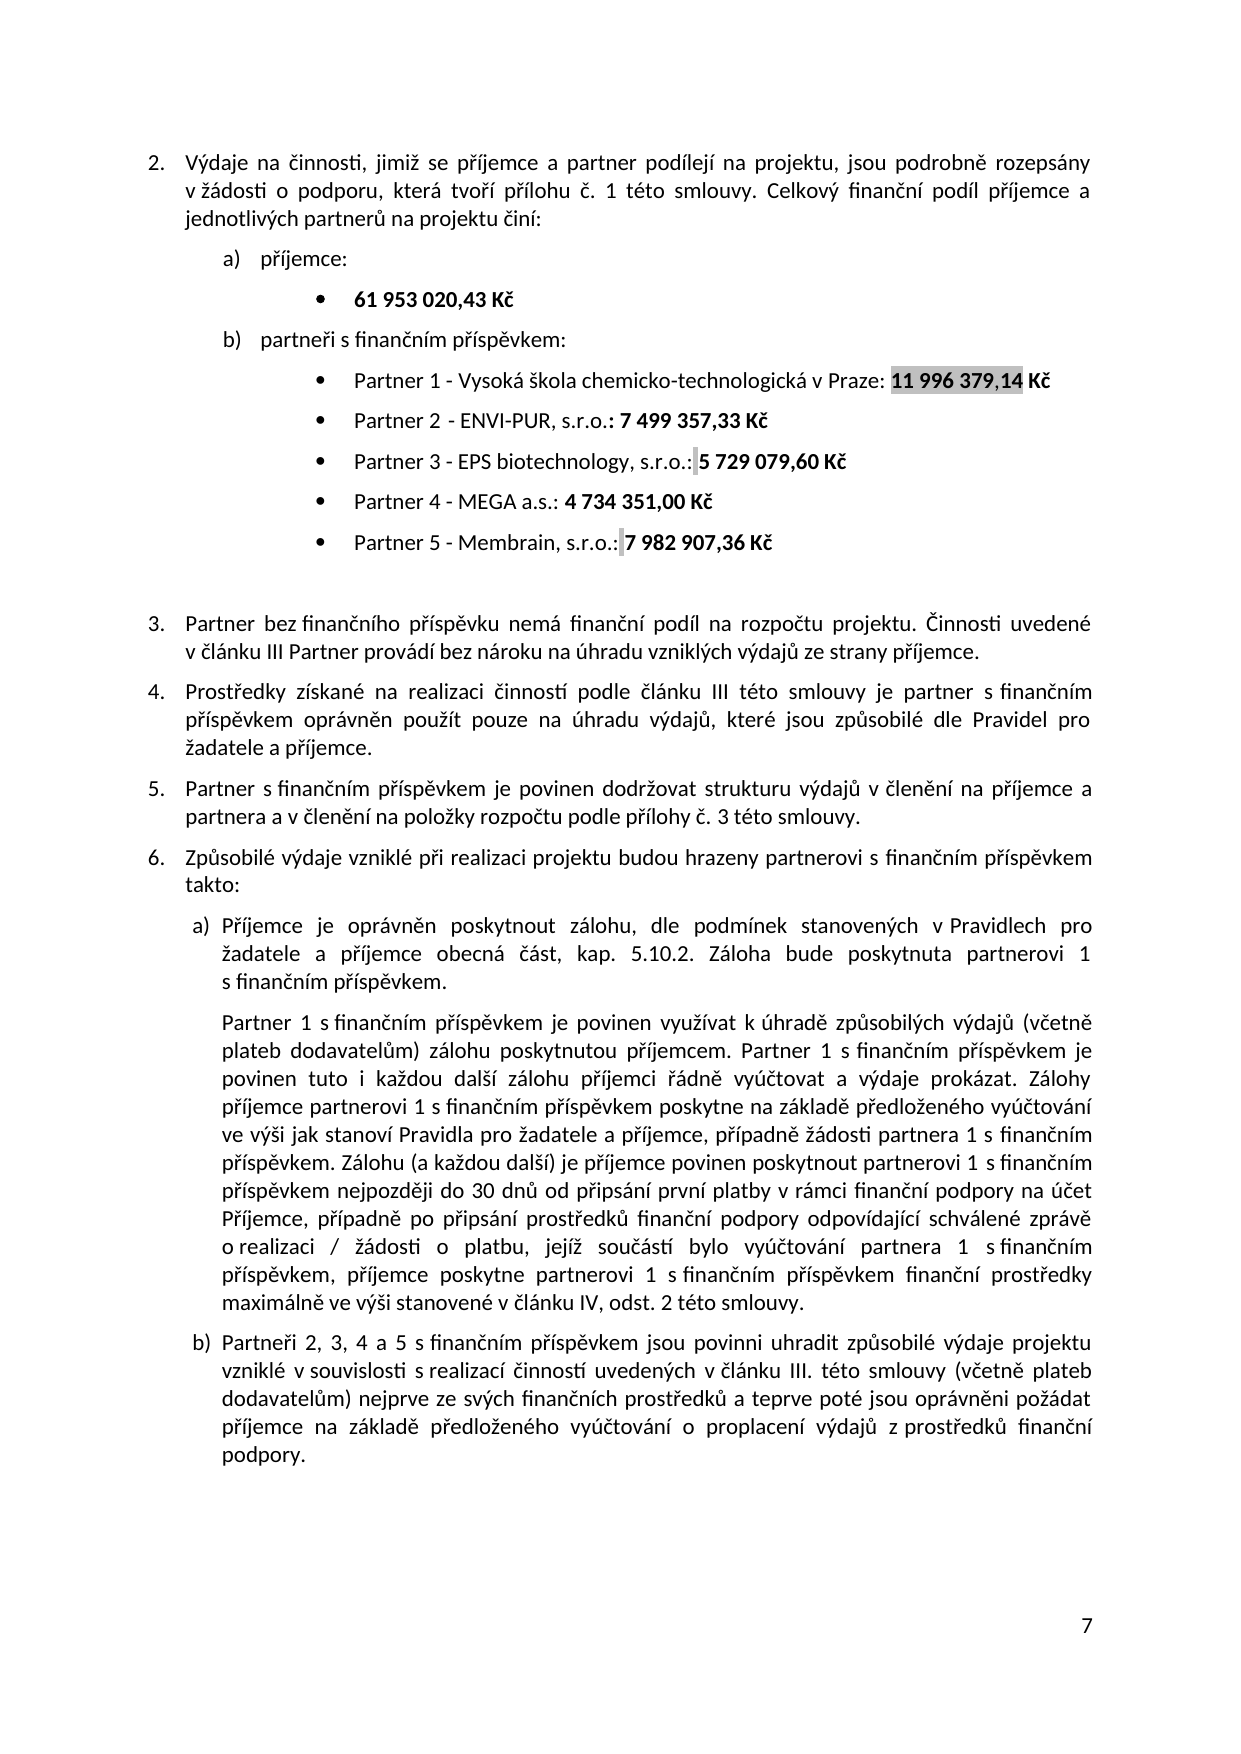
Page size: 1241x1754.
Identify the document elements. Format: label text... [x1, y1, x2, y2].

list Partner 5 - Membrain, s.r.o.: 7 982 907,36 Kč [316, 528, 619, 556]
list Příjemce je oprávněn poskytnout zálohu, dle podmínek stanovených v Pravidlech pro žadatele a příjemce obecná část, kap. 5.10.2. Záloha bude poskytnuta partnerovi 1 s finančním příspěvkem. [192, 911, 1092, 995]
list Partner 4 - MEGA a.s.: 4 734 351,00 Kč [316, 487, 1092, 515]
list Prostředky získané na realizaci činností podle článku III této smlouvy je partner s finančním příspěvkem oprávněn použít pouze na úhradu výdajů, které jsou způsobilé dle Pravidel pro žadatele a příjemce. [148, 677, 1092, 762]
list Partneři 2, 3, 4 a 5 s finančním příspěvkem jsou povinni uhradit způsobilé výdaje projektu vzniklé v souvislosti s realizací činností uvedených v článku III. této smlouvy (včetně plateb dodavatelům) nejprve ze svých finančních prostředků a teprve poté jsou oprávněni požádat příjemce na základě předloženého vyúčtování o proplacení výdajů z prostředků finanční podpory. [192, 1328, 1092, 1468]
list Partner s finančním příspěvkem je povinen dodržovat strukturu výdajů v členění na příjemce a partnera a v členění na položky rozpočtu podle přílohy č. 3 této smlouvy. [148, 774, 1092, 830]
list Výdaje na činnosti, jimiž se příjemce a partner podílejí na projektu, jsou podrobně rozepsány v žádosti o podporu, která tvoří přílohu č. 1 této smlouvy. Celkový finanční podíl příjemce a jednotlivých partnerů na projektu činí: [148, 148, 1092, 232]
list Partner 2 - ENVI-PUR, s.r.o.: 7 499 357,33 Kč [316, 406, 1092, 434]
list příjemce: [223, 244, 1092, 272]
list 61 953 020,43 Kč [316, 285, 1092, 313]
list Partner 1 - Vysoká škola chemicko-technologická v Praze: 11 996 379,14 Kč [316, 366, 891, 394]
list Způsobilé výdaje vzniklé při realizaci projektu budou hrazeny partnerovi s finančním příspěvkem takto: [148, 843, 1092, 899]
list partneři s finančním příspěvkem: [223, 325, 1092, 353]
list Partner 3 - EPS biotechnology, s.r.o.: 5 729 079,60 Kč [698, 447, 1092, 475]
text Partner 1 s finančním příspěvkem je povinen využívat k úhradě způsobilých výdajů (včetně plateb dodavatelům) zálohu poskytnutou příjemcem. Partner 1 s finančním příspěvkem je povinen tuto i každou další zálohu příjemci řádně vyúčtovat a výdaje prokázat. Zálohy příjemce partnerovi 1 s finančním příspěvkem poskytne na základě předloženého vyúčtování ve výši jak stanoví Pravidla pro žadatele a příjemce, případně žádosti partnera 1 s finančním příspěvkem. Zálohu (a každou další) je příjemce povinen poskytnout partnerovi 1 s finančním příspěvkem nejpozději do 30 dnů od připsání první platby v rámci finanční podpory na účet Příjemce, případně po připsání prostředků finanční podpory odpovídající schválené zprávě o realizaci / žádosti o platbu, jejíž součástí bylo vyúčtování partnera 1 s finančním příspěvkem, příjemce poskytne partnerovi 1 s finančním příspěvkem finanční prostředky maximálně ve výši stanovené v článku IV, odst. 2 této smlouvy. [222, 1008, 1092, 1316]
list Partner bez finančního příspěvku nemá finanční podíl na rozpočtu projektu. Činnosti uvedené v článku III Partner provádí bez nároku na úhradu vzniklých výdajů ze strany příjemce. [148, 609, 1092, 665]
list Partner 5 - Membrain, s.r.o.: 7 982 907,36 Kč [624, 528, 1092, 556]
list Partner 3 - EPS biotechnology, s.r.o.: 5 729 079,60 Kč [316, 447, 693, 475]
